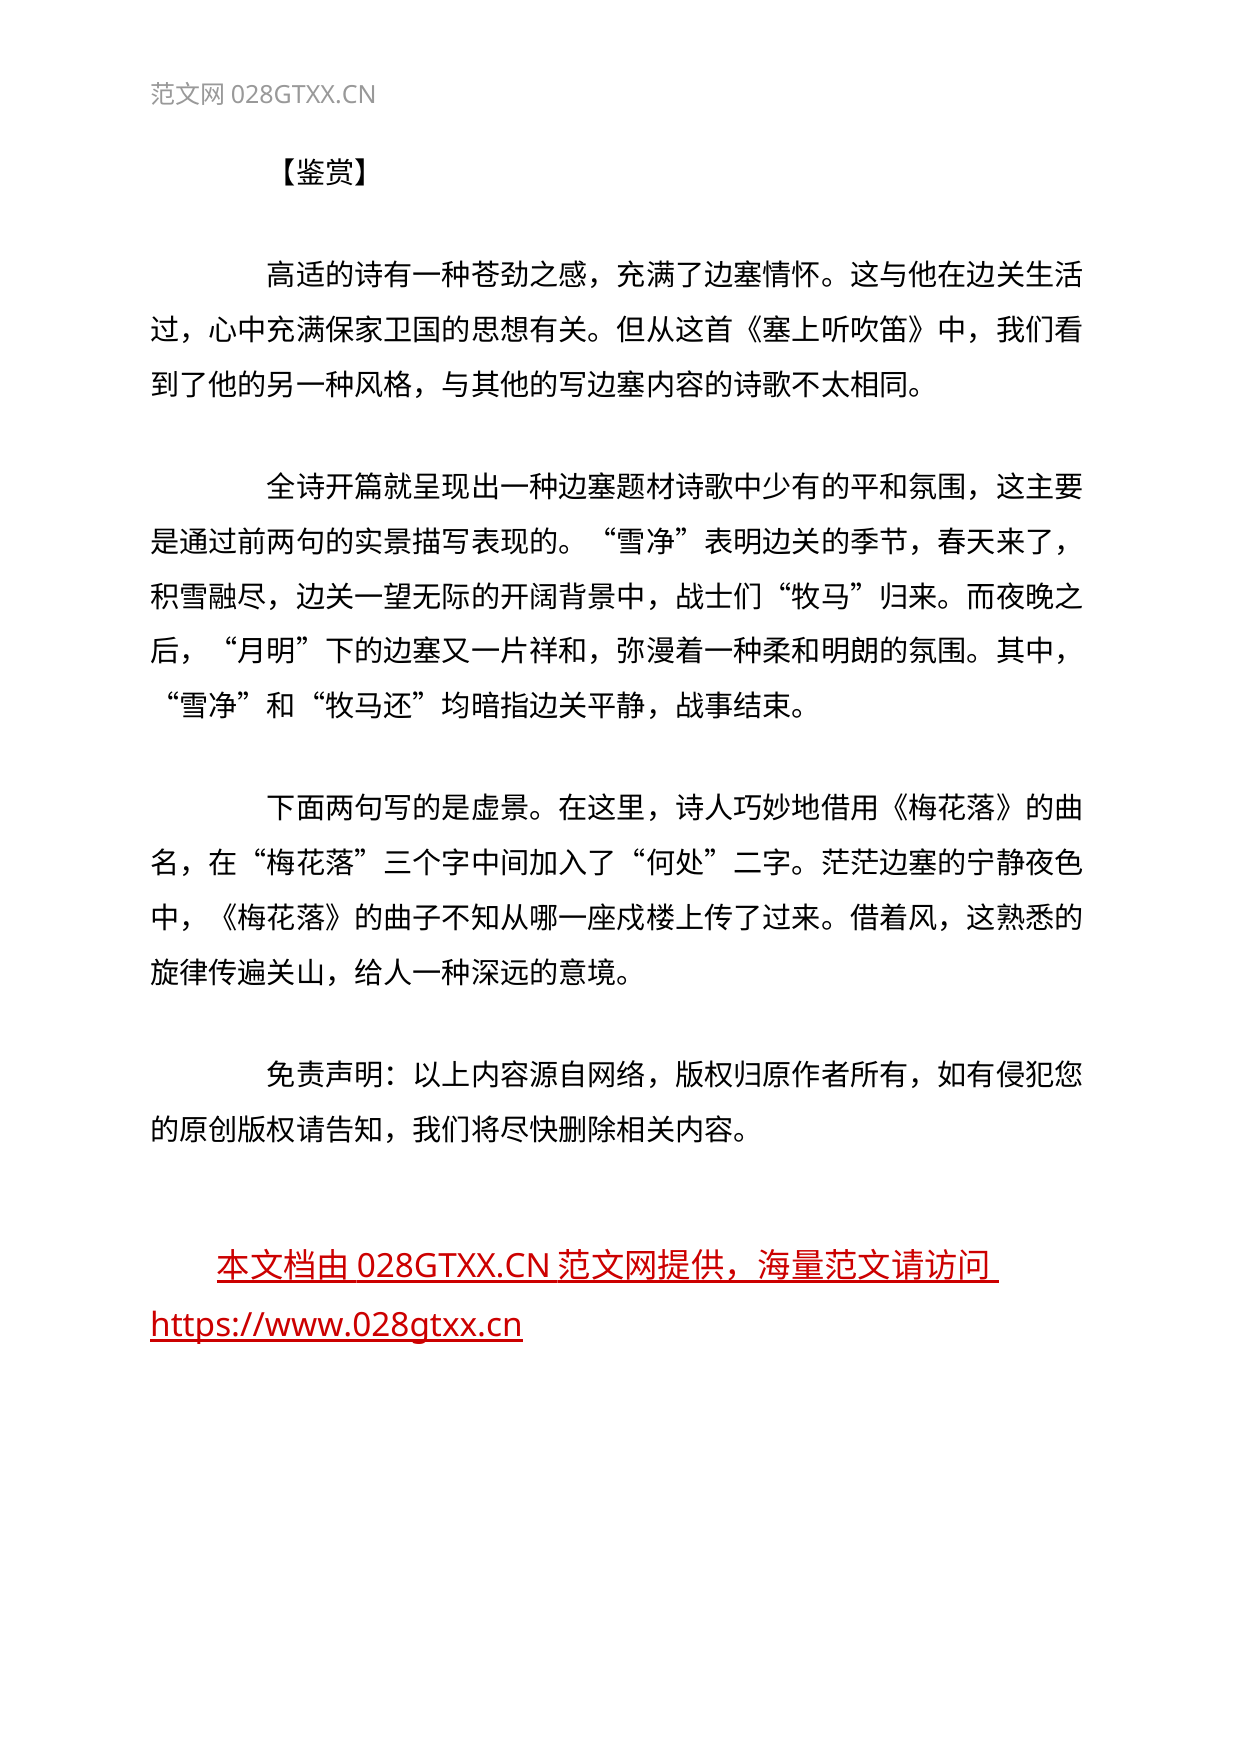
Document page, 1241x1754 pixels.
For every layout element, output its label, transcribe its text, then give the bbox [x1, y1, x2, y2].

text 下面两句写的是虚景。在这里，诗人巧妙地借用《梅花落》的曲名，在“梅花落”三个字中间加入了“何处”二字。茫茫边塞的宁静夜色中，《梅花落》的曲子不知从哪一座戍楼上传了过来。借着风，这熟悉的旋律传遍关山，给人一种深远的意境。 [150, 785, 1090, 992]
text 【鉴赏】 [150, 150, 1090, 192]
text 高适的诗有一种苍劲之感，充满了边塞情怀。这与他在边关生活过，心中充满保家卫国的思想有关。但从这首《塞上听吹笛》中，我们看到了他的另一种风格，与其他的写边塞内容的诗歌不太相同。 [150, 252, 1090, 404]
text 本文档由028GTXX.CN范文网提供，海量范文请访问 https://www.028gtxx.cn [150, 1239, 1090, 1346]
text 免责声明：以上内容源自网络，版权归原作者所有，如有侵犯您的原创版权请告知，我们将尽快删除相关内容。 [150, 1051, 1090, 1148]
text 全诗开篇就呈现出一种边塞题材诗歌中少有的平和氛围，这主要是通过前两句的实景描写表现的。“雪净”表明边关的季节，春天来了，积雪融尽，边关一望无际的开阔背景中，战士们“牧马”归来。而夜晚之后，“月明”下的边塞又一片祥和，弥漫着一种柔和明朗的氛围。其中，“雪净”和“牧马还”均暗指边关平静，战事结束。 [150, 463, 1090, 725]
